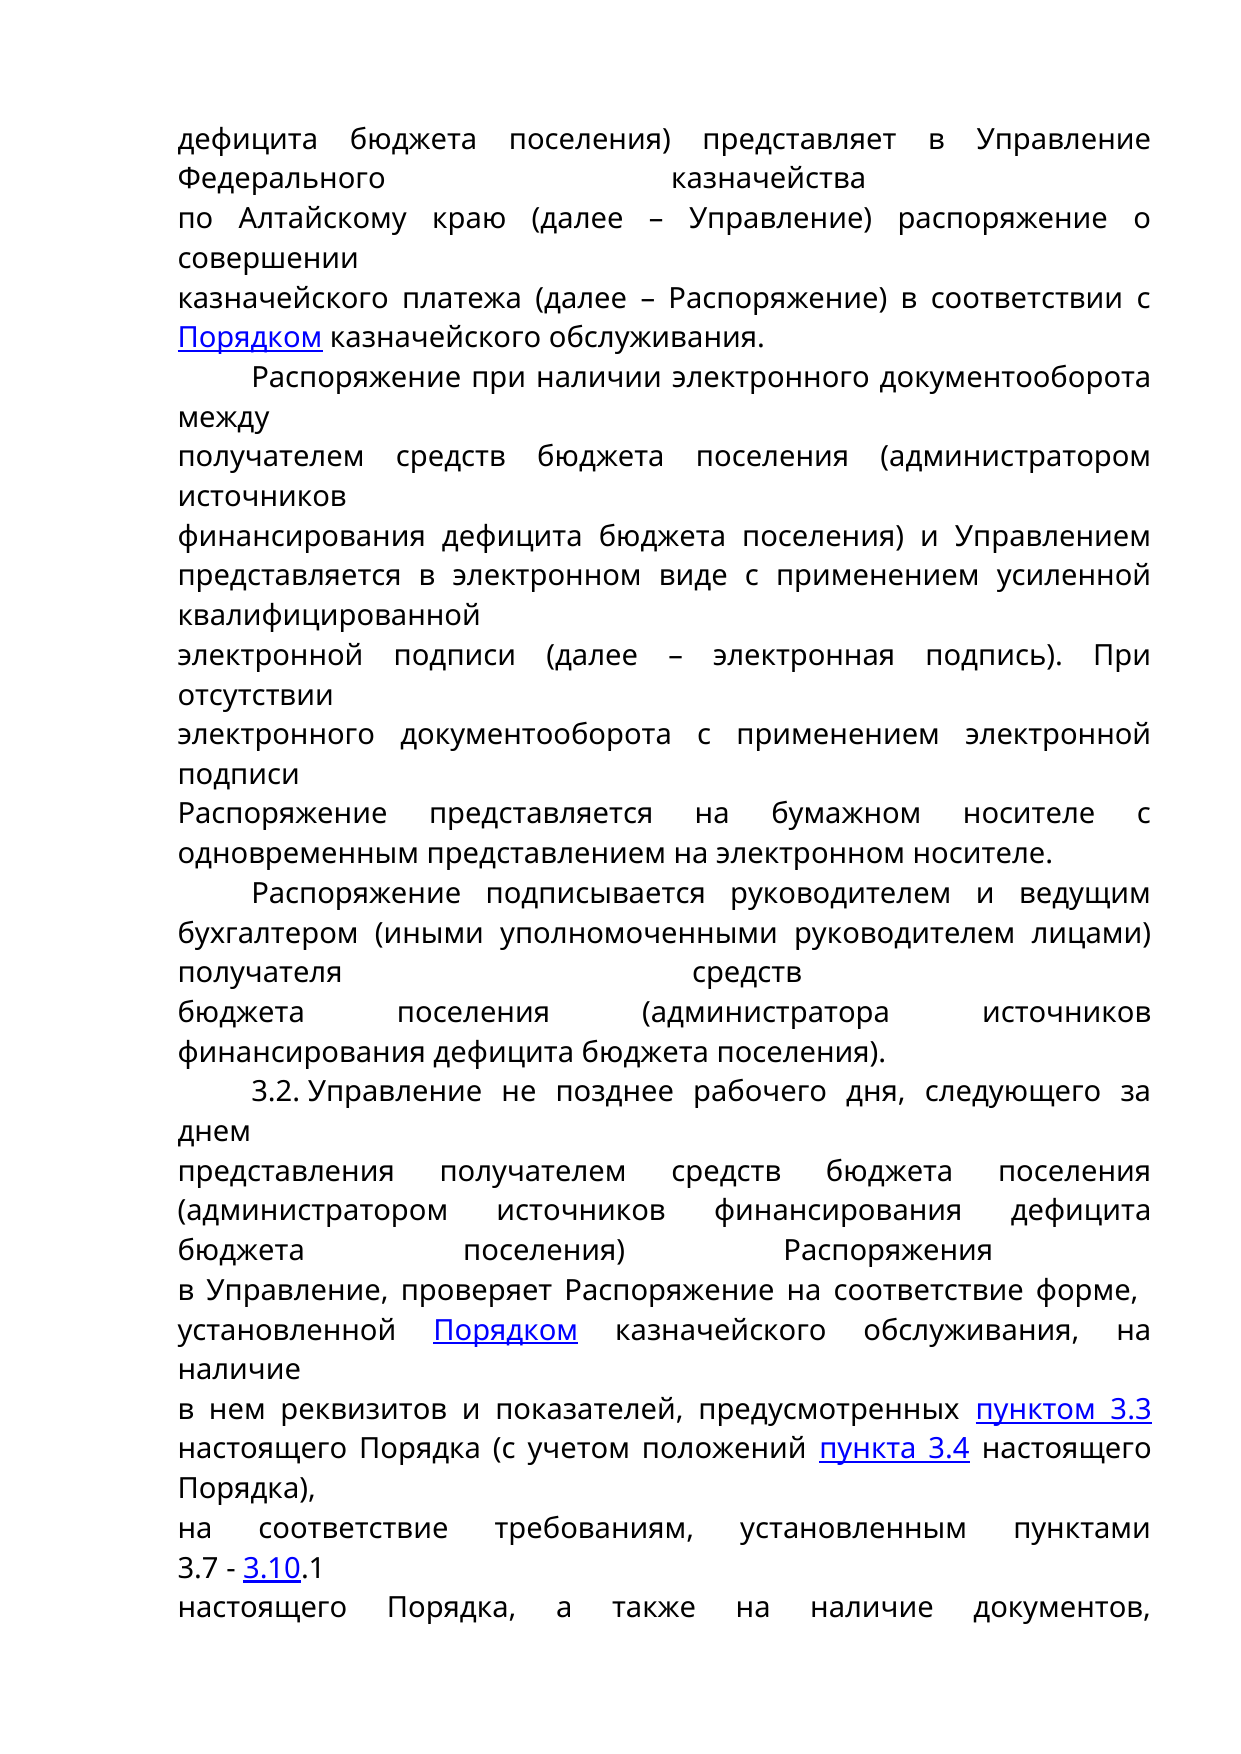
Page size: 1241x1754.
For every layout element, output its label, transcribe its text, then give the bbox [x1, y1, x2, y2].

text Распоряжение при наличии электронного документооборота между получателем средств бюджета поселения (администратором источников финансирования дефицита бюджета поселения) и Управлением представляется в электронном виде с применением усиленной квалифицированной электронной подписи (далее – электронная подпись). При отсутствии электронного документооборота с применением электронной подписи Распоряжение представляется на бумажном носителе с одновременным представлением на электронном носителе. [177, 356, 1152, 872]
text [177, 1071, 1152, 1626]
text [177, 118, 1152, 356]
text Распоряжение подписывается руководителем и ведущим бухгалтером (иными уполномоченными руководителем лицами) получателя средств бюджета поселения (администратора источников финансирования дефицита бюджета поселения). [177, 872, 1152, 1071]
